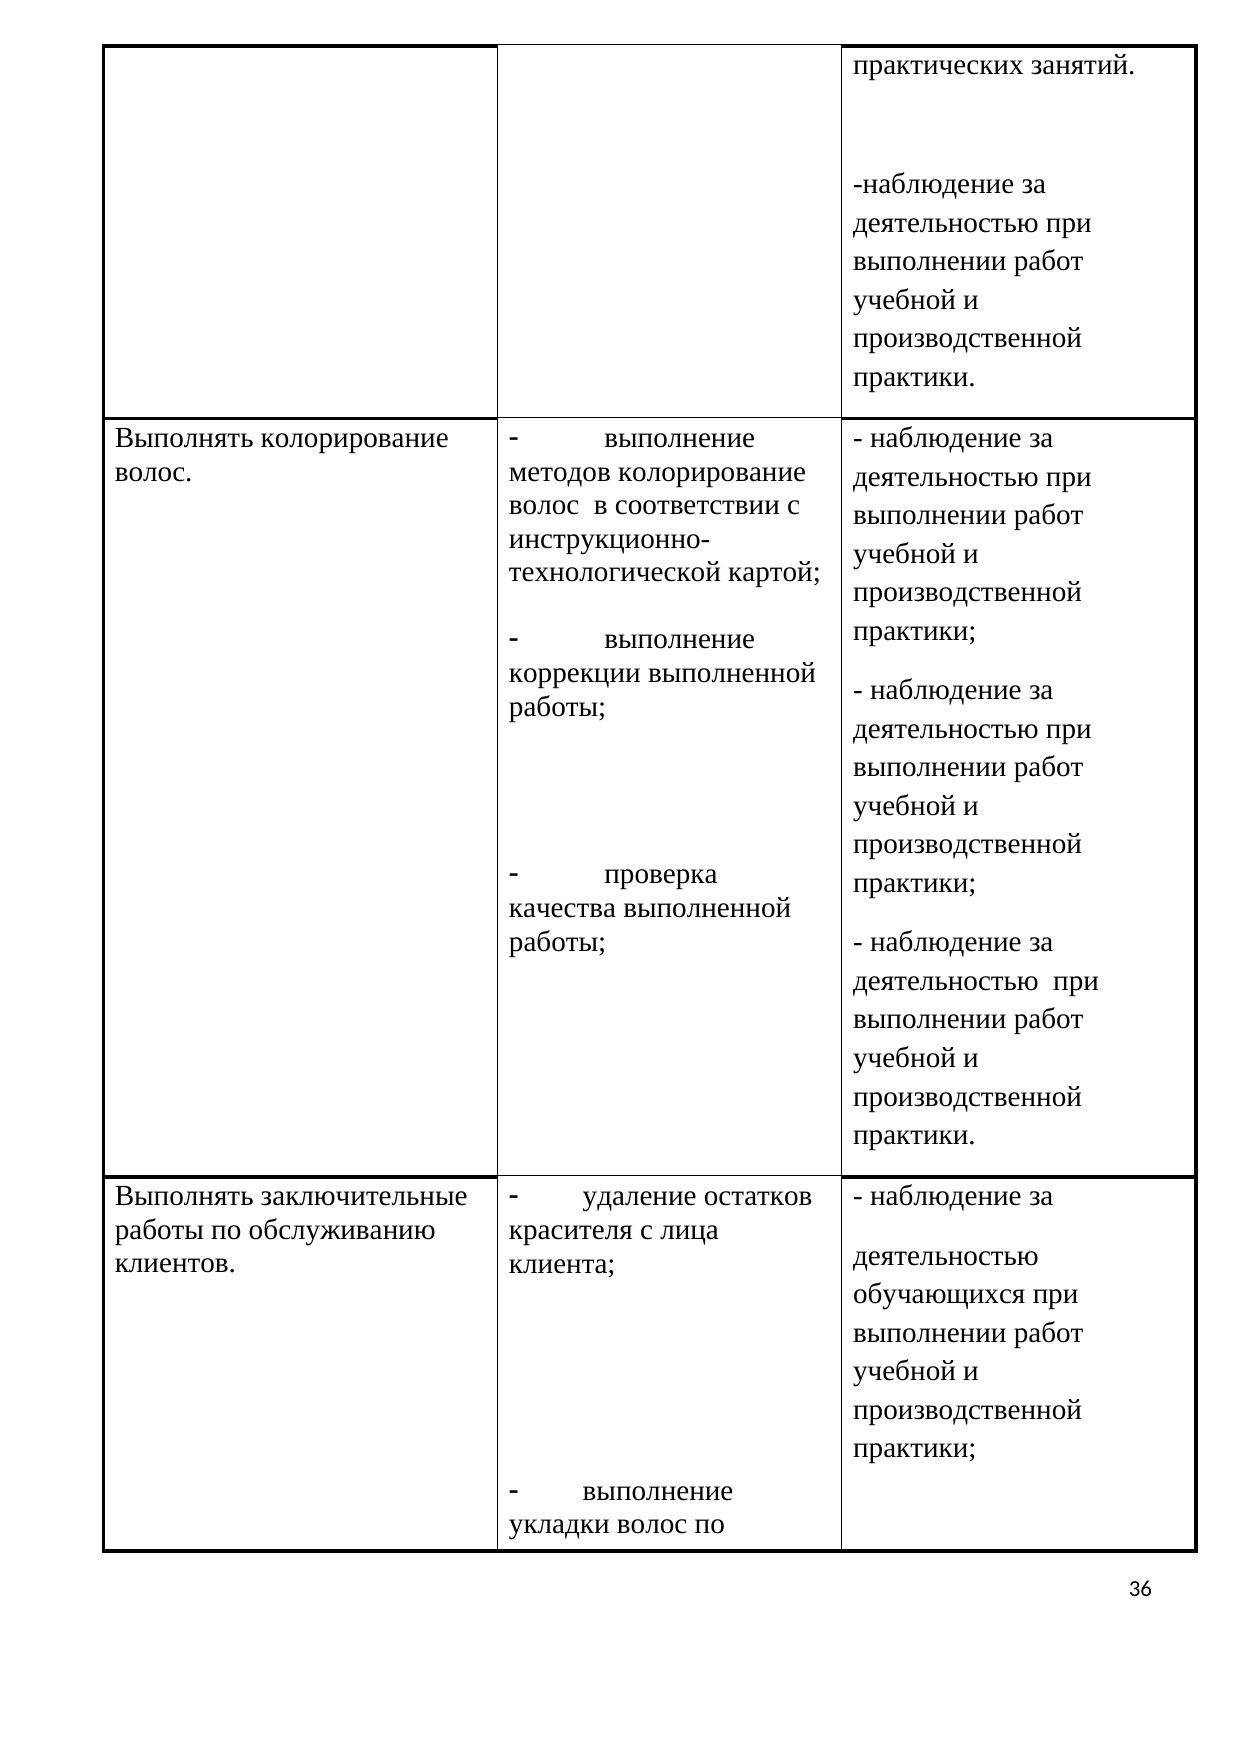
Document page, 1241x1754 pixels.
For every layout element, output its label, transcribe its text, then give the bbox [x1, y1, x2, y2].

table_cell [498, 1176, 841, 1549]
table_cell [105, 1179, 497, 1549]
table_cell - наблюдение за деятельностью при выполнении работ учебной и производственной практики; - наблюдение за деятельностью при выполнении работ учебной и производственной практики; - наблюдение за деятельностью при выполнении работ учебной и производственной практики. [842, 420, 1194, 1175]
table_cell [842, 48, 1194, 417]
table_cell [842, 1179, 1194, 1549]
table_cell Выполнять колорирование волос. [105, 420, 497, 1175]
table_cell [105, 48, 497, 417]
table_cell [498, 45, 841, 417]
table_cell выполнение методов колорирование волос в соответствии с инструкционно-технологической картой; выполнение коррекции выполненной работы; проверка качества выполненной работы; [498, 418, 841, 1175]
